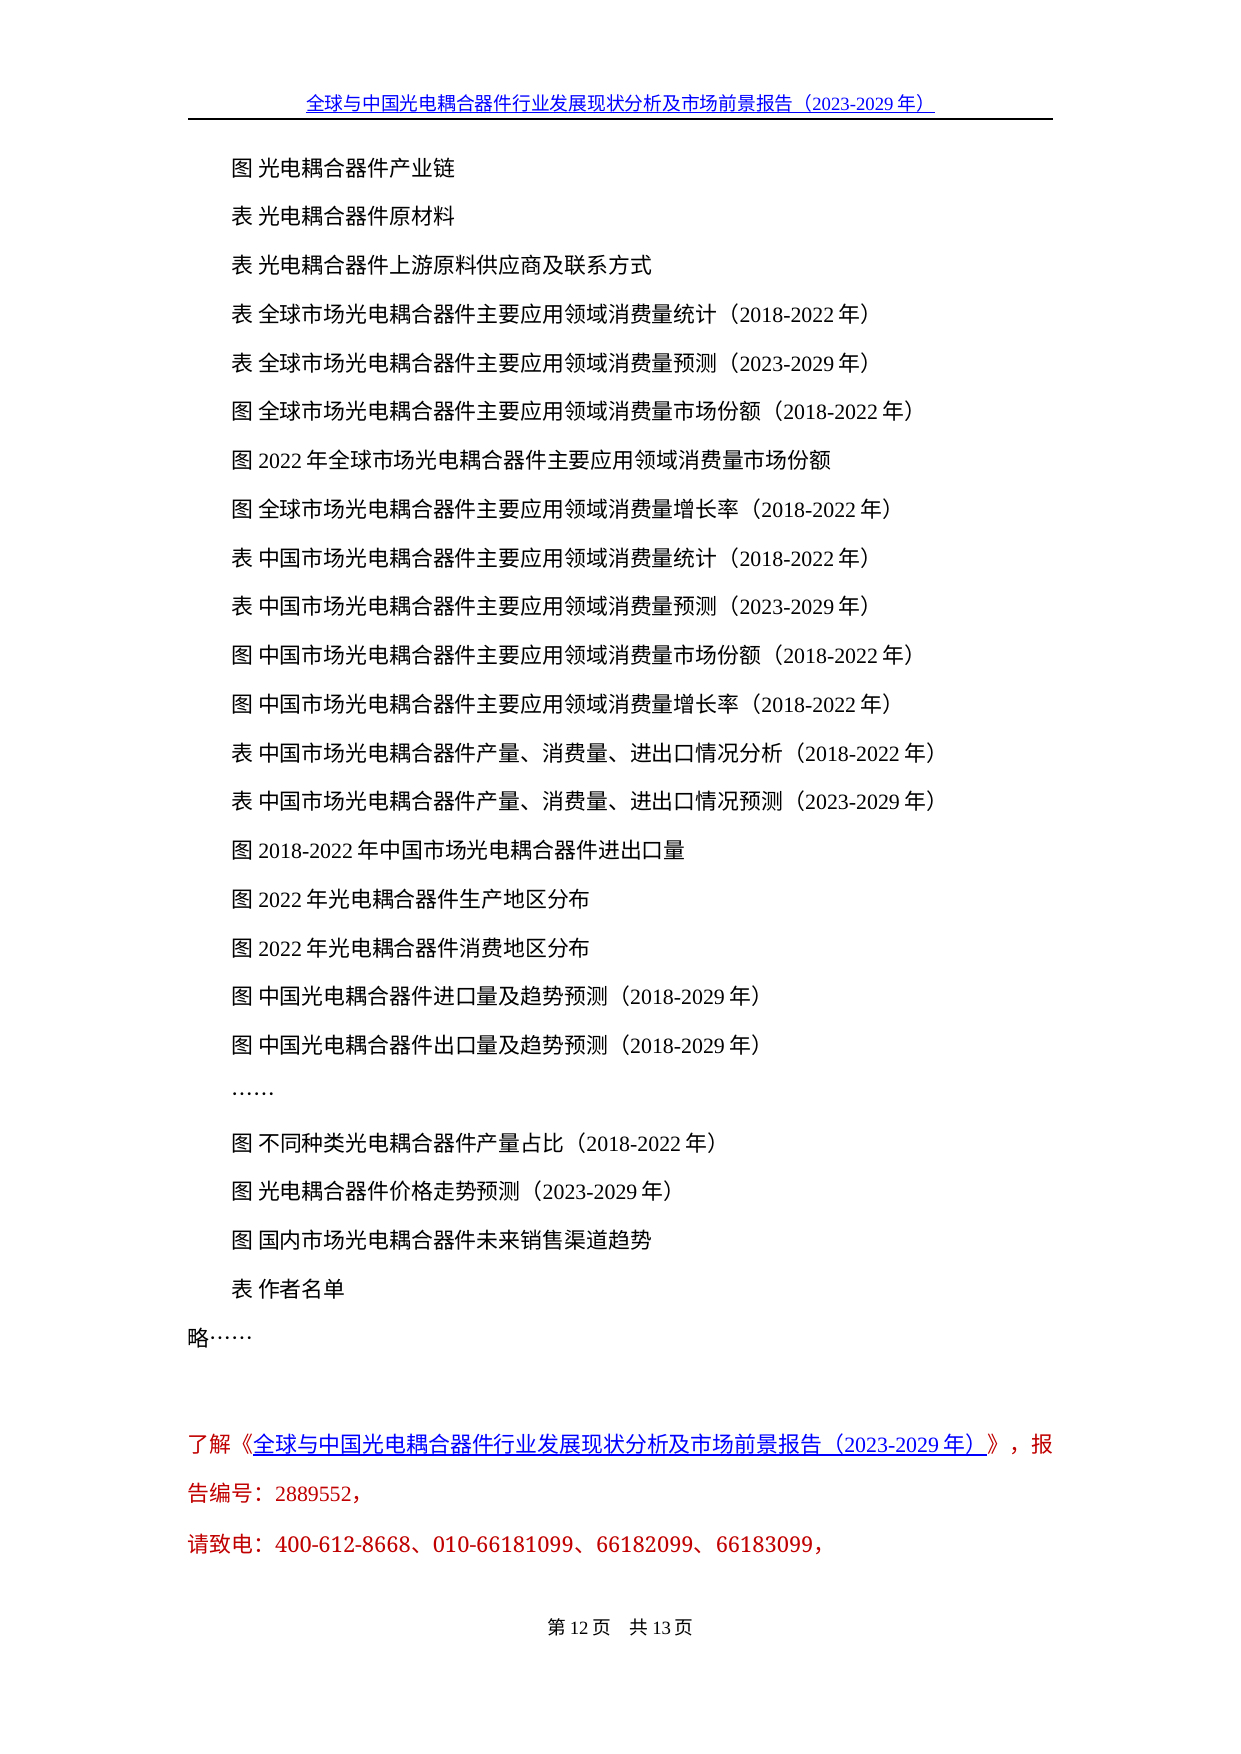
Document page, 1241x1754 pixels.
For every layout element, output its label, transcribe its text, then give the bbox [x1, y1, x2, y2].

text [187, 150, 1053, 1353]
text 请致电：400-612-8668、010-66181099、66182099、66183099， [187, 1527, 1053, 1559]
text 了解《全球与中国光电耦合器件行业发展现状分析及市场前景报告（2023-2029年）》，报告编号：2889552， [187, 1427, 1053, 1508]
